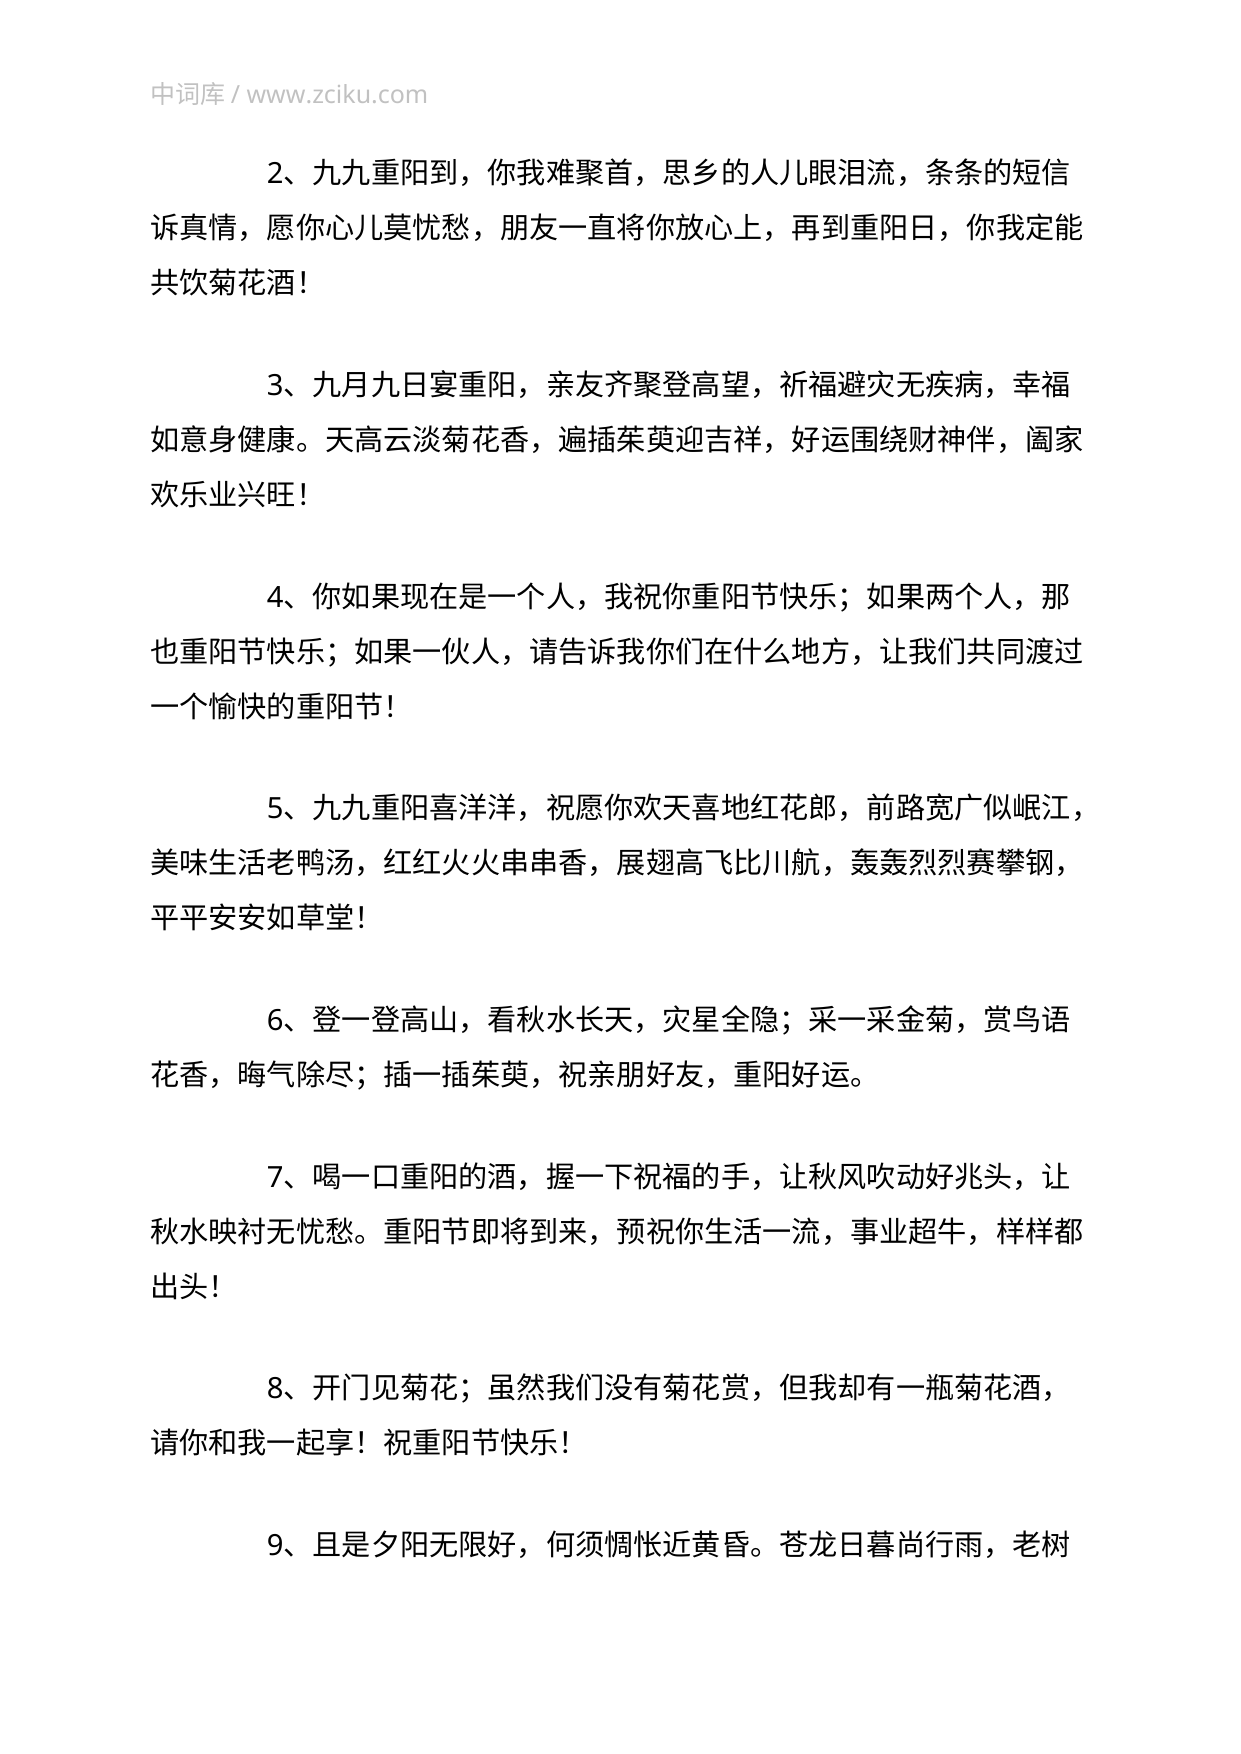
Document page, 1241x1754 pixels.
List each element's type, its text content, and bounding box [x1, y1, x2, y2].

text 5、九九重阳喜洋洋，祝愿你欢天喜地红花郎，前路宽广似岷江，美味生活老鸭汤，红红火火串串香，展翅高飞比川航，轰轰烈烈赛攀钢，平平安安如草堂！ [150, 785, 1090, 937]
text 6、登一登高山，看秋水长天，灾星全隐；采一采金菊，赏鸟语花香，晦气除尽；插一插茱萸，祝亲朋好友，重阳好运。 [150, 997, 1090, 1094]
text 3、九月九日宴重阳，亲友齐聚登高望，祈福避灾无疾病，幸福如意身健康。天高云淡菊花香，遍插茱萸迎吉祥，好运围绕财神伴，阖家欢乐业兴旺！ [150, 362, 1090, 514]
text 8、开门见菊花；虽然我们没有菊花赏，但我却有一瓶菊花酒，请你和我一起享！祝重阳节快乐！ [150, 1365, 1090, 1462]
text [150, 1522, 1090, 1564]
text 7、喝一口重阳的酒，握一下祝福的手，让秋风吹动好兆头，让秋水映衬无忧愁。重阳节即将到来，预祝你生活一流，事业超牛，样样都出头！ [150, 1153, 1090, 1306]
text 4、你如果现在是一个人，我祝你重阳节快乐；如果两个人，那也重阳节快乐；如果一伙人，请告诉我你们在什么地方，让我们共同渡过一个愉快的重阳节！ [150, 573, 1090, 726]
text 2、九九重阳到，你我难聚首，思乡的人儿眼泪流，条条的短信诉真情，愿你心儿莫忧愁，朋友一直将你放心上，再到重阳日，你我定能共饮菊花酒！ [150, 150, 1090, 302]
